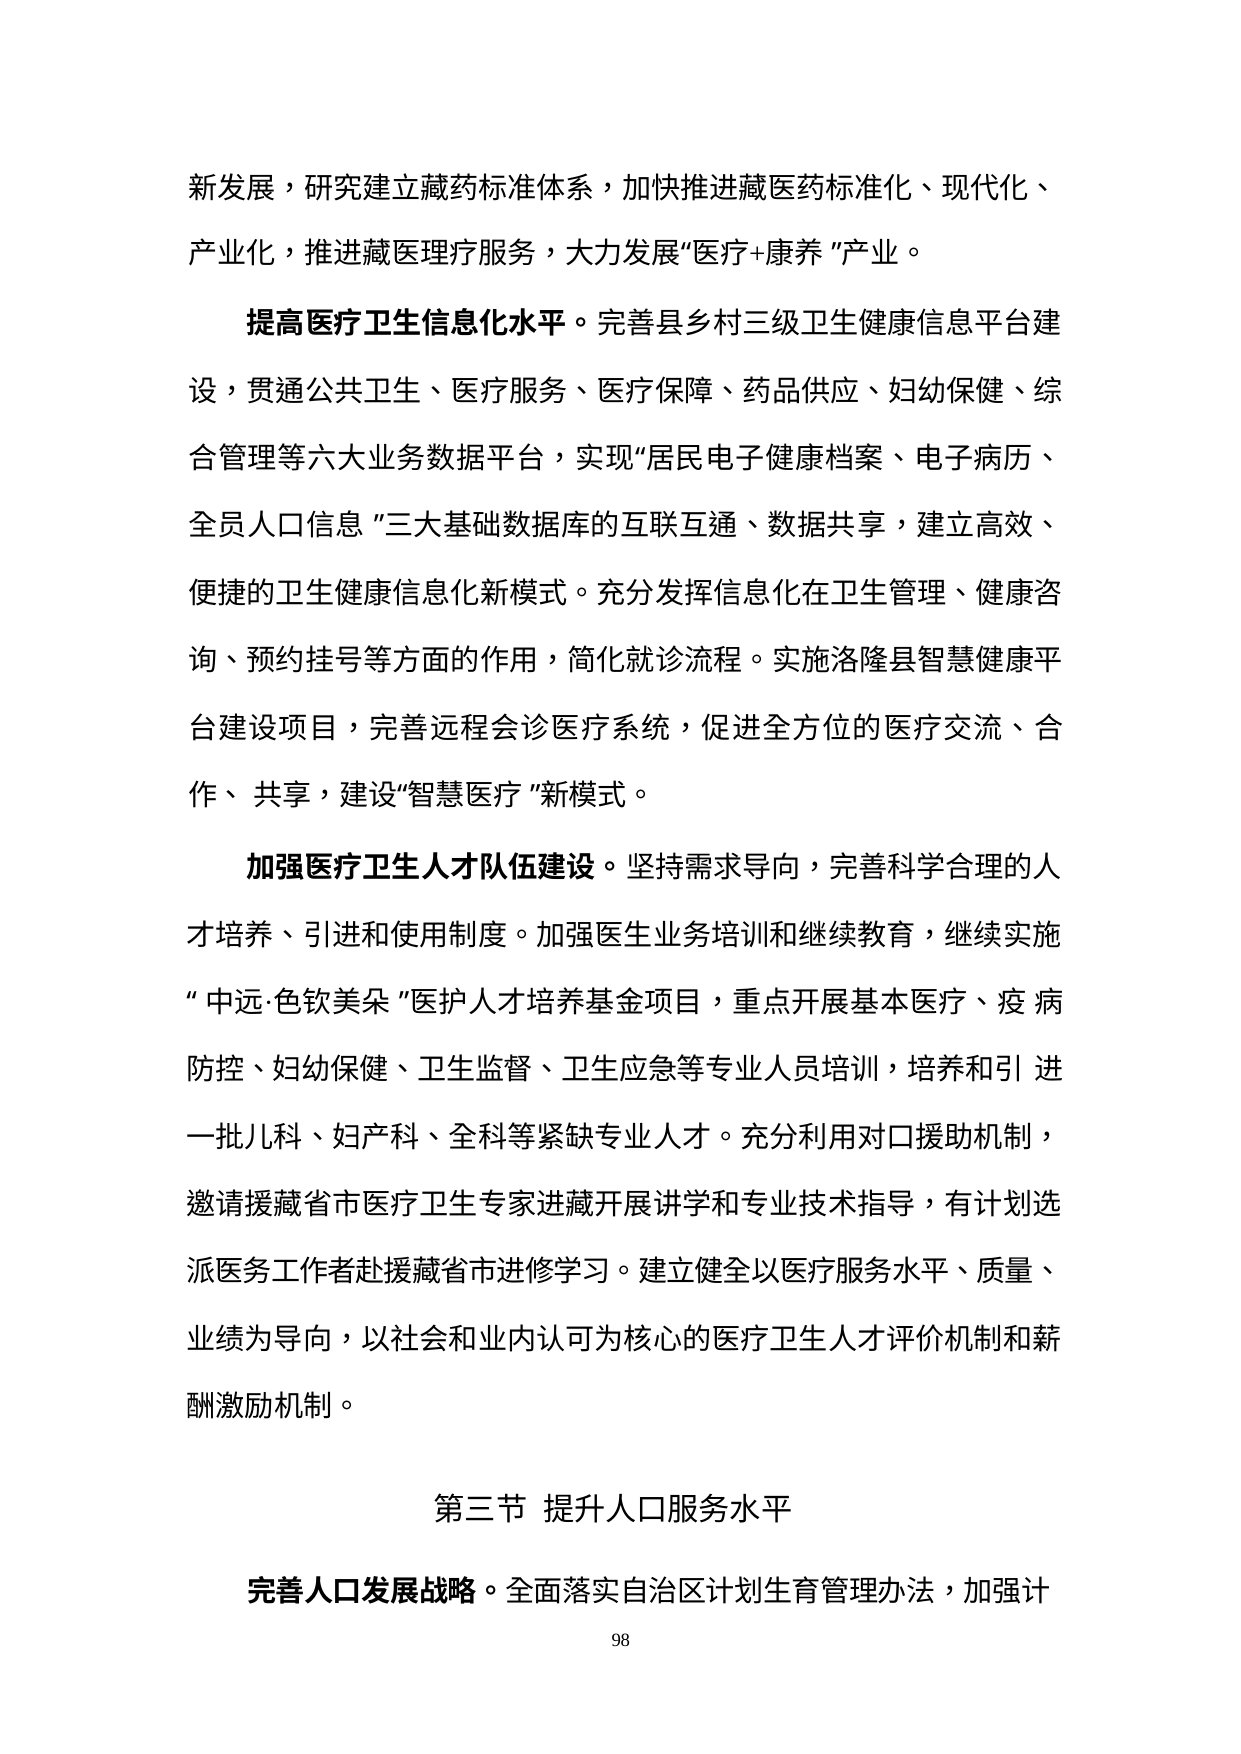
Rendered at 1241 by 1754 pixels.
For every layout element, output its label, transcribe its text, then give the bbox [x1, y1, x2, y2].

text 完善人口发展战略。全面落实自治区计划生育管理办法，加强计 [247, 1572, 1063, 1608]
text 加强医疗卫生人才队伍建设。坚持需求导向，完善科学合理的人 才培养、引进和使用制度。加强医生业务培训和继续教育，继续实施 “ 中远·色钦美朵 ”医护人才培养基金项目，重点开展基本医疗、疫 病防控、妇幼保健、卫生监督、卫生应急等专业人员培训，培养和引 进一批儿科、妇产科、全科等紧缺专业人才。充分利用对口援助机制， 邀请援藏省市医疗卫生专家进藏开展讲学和专业技术指导，有计划选 派医务工作者赴援藏省市进修学习。建立健全以医疗服务水平、质量、 业绩为导向，以社会和业内认可为核心的医疗卫生人才评价机制和薪 酬激励机制。 [186, 846, 1063, 1425]
text 新发展，研究建立藏药标准体系，加快推进藏医药标准化、现代化、 产业化，推进藏医理疗服务，大力发展“医疗+康养 ”产业。 [188, 167, 1058, 272]
text 第三节 提升人口服务水平 [433, 1489, 1063, 1528]
text 提高医疗卫生信息化水平。完善县乡村三级卫生健康信息平台建 设，贯通公共卫生、医疗服务、医疗保障、药品供应、妇幼保健、综 合管理等六大业务数据平台，实现“居民电子健康档案、电子病历、 全员人口信息 ”三大基础数据库的互联互通、数据共享，建立高效、 便捷的卫生健康信息化新模式。充分发挥信息化在卫生管理、健康咨 询、预约挂号等方面的作用，简化就诊流程。实施洛隆县智慧健康平 台建设项目，完善远程会诊医疗系统，促进全方位的医疗交流、合作、 共享，建设“智慧医疗 ”新模式。 [188, 302, 1063, 814]
